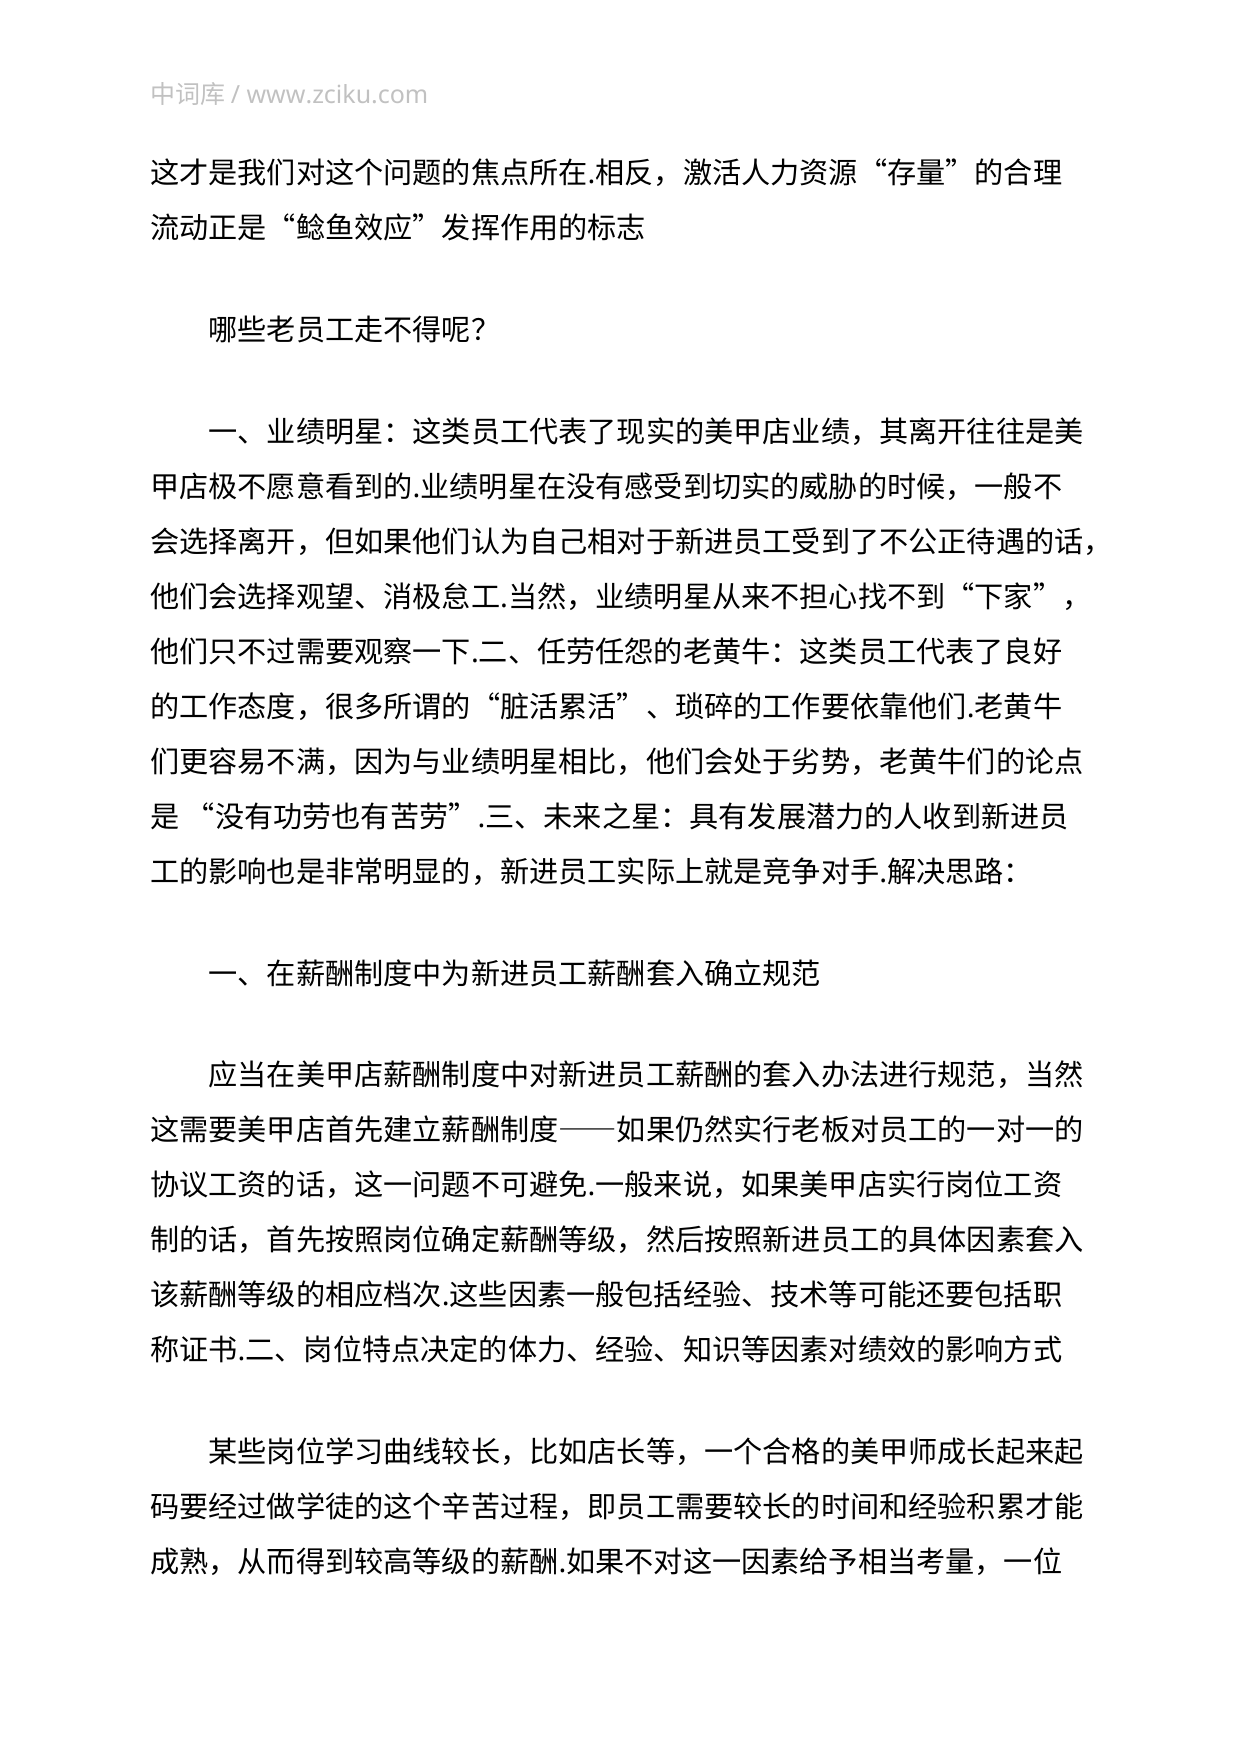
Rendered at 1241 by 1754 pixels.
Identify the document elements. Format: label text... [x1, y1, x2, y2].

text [150, 150, 1090, 247]
text 应当在美甲店薪酬制度中对新进员工薪酬的套入办法进行规范，当然这需要美甲店首先建立薪酬制度——如果仍然实行老板对员工的一对一的协议工资的话，这一问题不可避免.一般来说，如果美甲店实行岗位工资制的话，首先按照岗位确定薪酬等级，然后按照新进员工的具体因素套入该薪酬等级的相应档次.这些因素一般包括经验、技术等可能还要包括职称证书.二、岗位特点决定的体力、经验、知识等因素对绩效的影响方式 [150, 1052, 1090, 1369]
text 一、在薪酬制度中为新进员工薪酬套入确立规范 [150, 950, 1090, 992]
text 一、业绩明星：这类员工代表了现实的美甲店业绩，其离开往往是美甲店极不愿意看到的.业绩明星在没有感受到切实的威胁的时候，一般不会选择离开，但如果他们认为自己相对于新进员工受到了不公正待遇的话，他们会选择观望、消极怠工.当然，业绩明星从来不担心找不到“下家”，他们只不过需要观察一下.二、任劳任怨的老黄牛：这类员工代表了良好的工作态度，很多所谓的“脏活累活”、琐碎的工作要依靠他们.老黄牛们更容易不满，因为与业绩明星相比，他们会处于劣势，老黄牛们的论点是 “没有功劳也有苦劳”.三、未来之星：具有发展潜力的人收到新进员工的影响也是非常明显的，新进员工实际上就是竞争对手.解决思路： [150, 408, 1090, 891]
text 哪些老员工走不得呢？ [150, 307, 1090, 349]
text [150, 1429, 1090, 1581]
